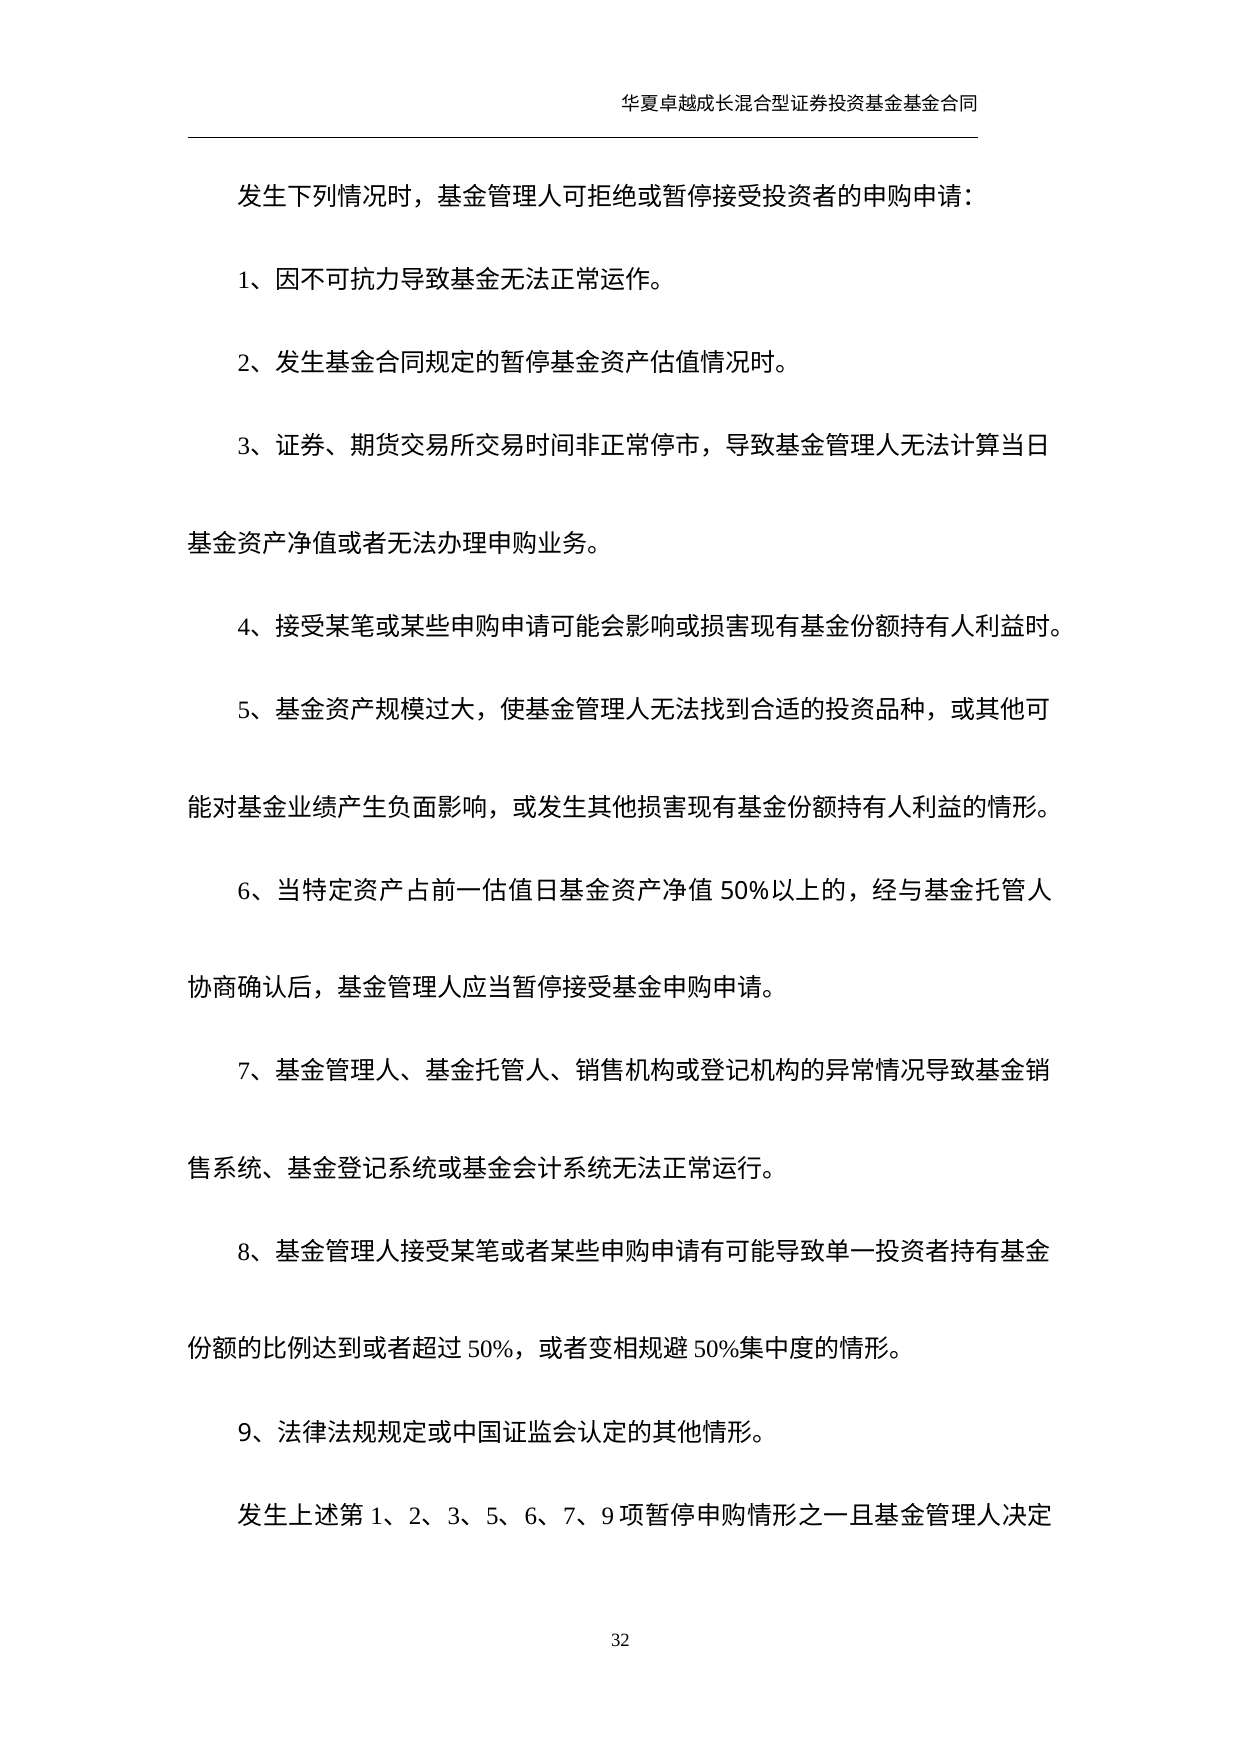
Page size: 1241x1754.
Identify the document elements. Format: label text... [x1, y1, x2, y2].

text 8、基金管理人接受某笔或者某些申购申请有可能导致单一投资者持有基金份额的比例达到或者超过50%，或者变相规避50%集中度的情形。 [187, 1217, 1053, 1379]
text 发生下列情况时，基金管理人可拒绝或暂停接受投资者的申购申请： [187, 162, 1053, 227]
text 6、当特定资产占前一估值日基金资产净值50%以上的，经与基金托管人协商确认后，基金管理人应当暂停接受基金申购申请。 [187, 856, 1053, 1018]
text 4、接受某笔或某些申购申请可能会影响或损害现有基金份额持有人利益时。 [187, 592, 1053, 657]
text 1、因不可抗力导致基金无法正常运作。 [187, 245, 1053, 310]
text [187, 1481, 1053, 1546]
text 2、发生基金合同规定的暂停基金资产估值情况时。 [187, 328, 1053, 393]
text 5、基金资产规模过大，使基金管理人无法找到合适的投资品种，或其他可能对基金业绩产生负面影响，或发生其他损害现有基金份额持有人利益的情形。 [187, 675, 1053, 838]
text 9、法律法规规定或中国证监会认定的其他情形。 [187, 1398, 1053, 1463]
text 7、基金管理人、基金托管人、销售机构或登记机构的异常情况导致基金销售系统、基金登记系统或基金会计系统无法正常运行。 [187, 1036, 1053, 1199]
text 3、证券、期货交易所交易时间非正常停市，导致基金管理人无法计算当日基金资产净值或者无法办理申购业务。 [187, 411, 1053, 574]
